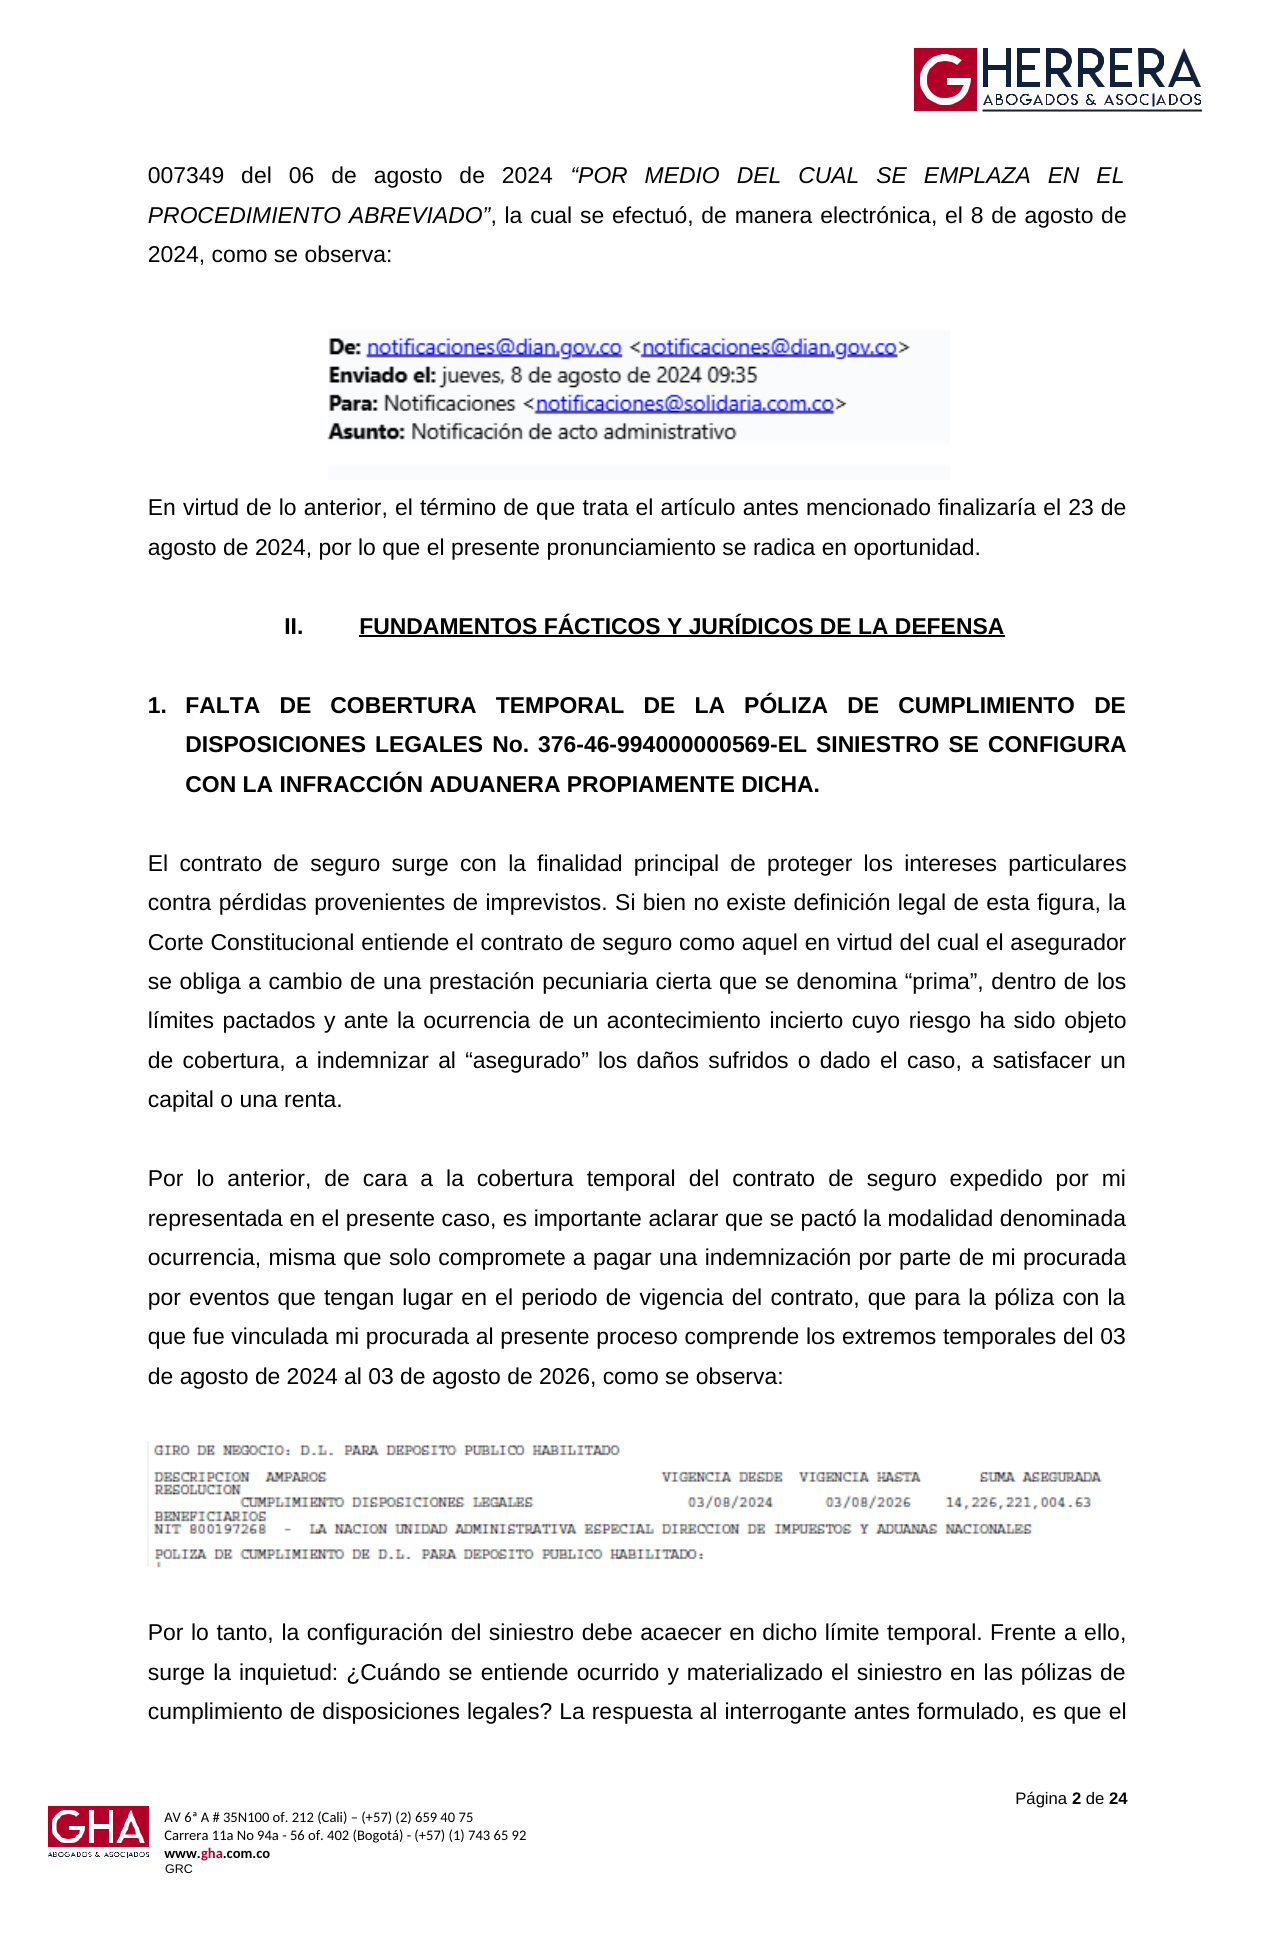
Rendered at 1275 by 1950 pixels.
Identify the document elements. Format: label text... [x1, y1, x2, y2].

text En virtud de lo anterior, el término de que trata el artículo antes mencionado finalizaría el 23 de agosto de 2024, por lo que el presente pronunciamiento se radica en oportunidad. [148, 494, 1127, 560]
list FALTA DE COBERTURA TEMPORAL DE LA PÓLIZA DE CUMPLIMIENTO DE DISPOSICIONES LEGALES No. 376-46-994000000569-EL SINIESTRO SE CONFIGURA CON LA INFRACCIÓN ADUANERA PROPIAMENTE DICHA. [148, 692, 1127, 797]
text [148, 162, 1127, 268]
picture [147, 1441, 1111, 1567]
picture [45, 1803, 151, 1859]
picture [325, 320, 951, 480]
text Por lo anterior, de cara a la cobertura temporal del contrato de seguro expedido por mi representada en el presente caso, es importante aclarar que se pactó la modalidad denominada ocurrencia, misma que solo compromete a pagar una indemnización por parte de mi procurada por eventos que tengan lugar en el periodo de vigencia del contrato, que para la póliza con la que fue vinculada mi procurada al presente proceso comprende los extremos temporales del 03 de agosto de 2024 al 03 de agosto de 2026, como se observa: [148, 1165, 1127, 1389]
list FUNDAMENTOS FÁCTICOS Y JURÍDICOS DE LA DEFENSA [161, 613, 1127, 639]
text El contrato de seguro surge con la finalidad principal de proteger los intereses particulares contra pérdidas provenientes de imprevistos. Si bien no existe definición legal de esta figura, la Corte Constitucional entiende el contrato de seguro como aquel en virtud del cual el asegurador se obliga a cambio de una prestación pecuniaria cierta que se denomina “prima”, dentro de los límites pactados y ante la ocurrencia de un acontecimiento incierto cuyo riesgo ha sido objeto de cobertura, a indemnizar al “asegurado” los daños sufridos o dado el caso, a satisfacer un capital o una renta. [148, 849, 1127, 1113]
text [148, 1619, 1127, 1724]
picture [912, 45, 1203, 114]
